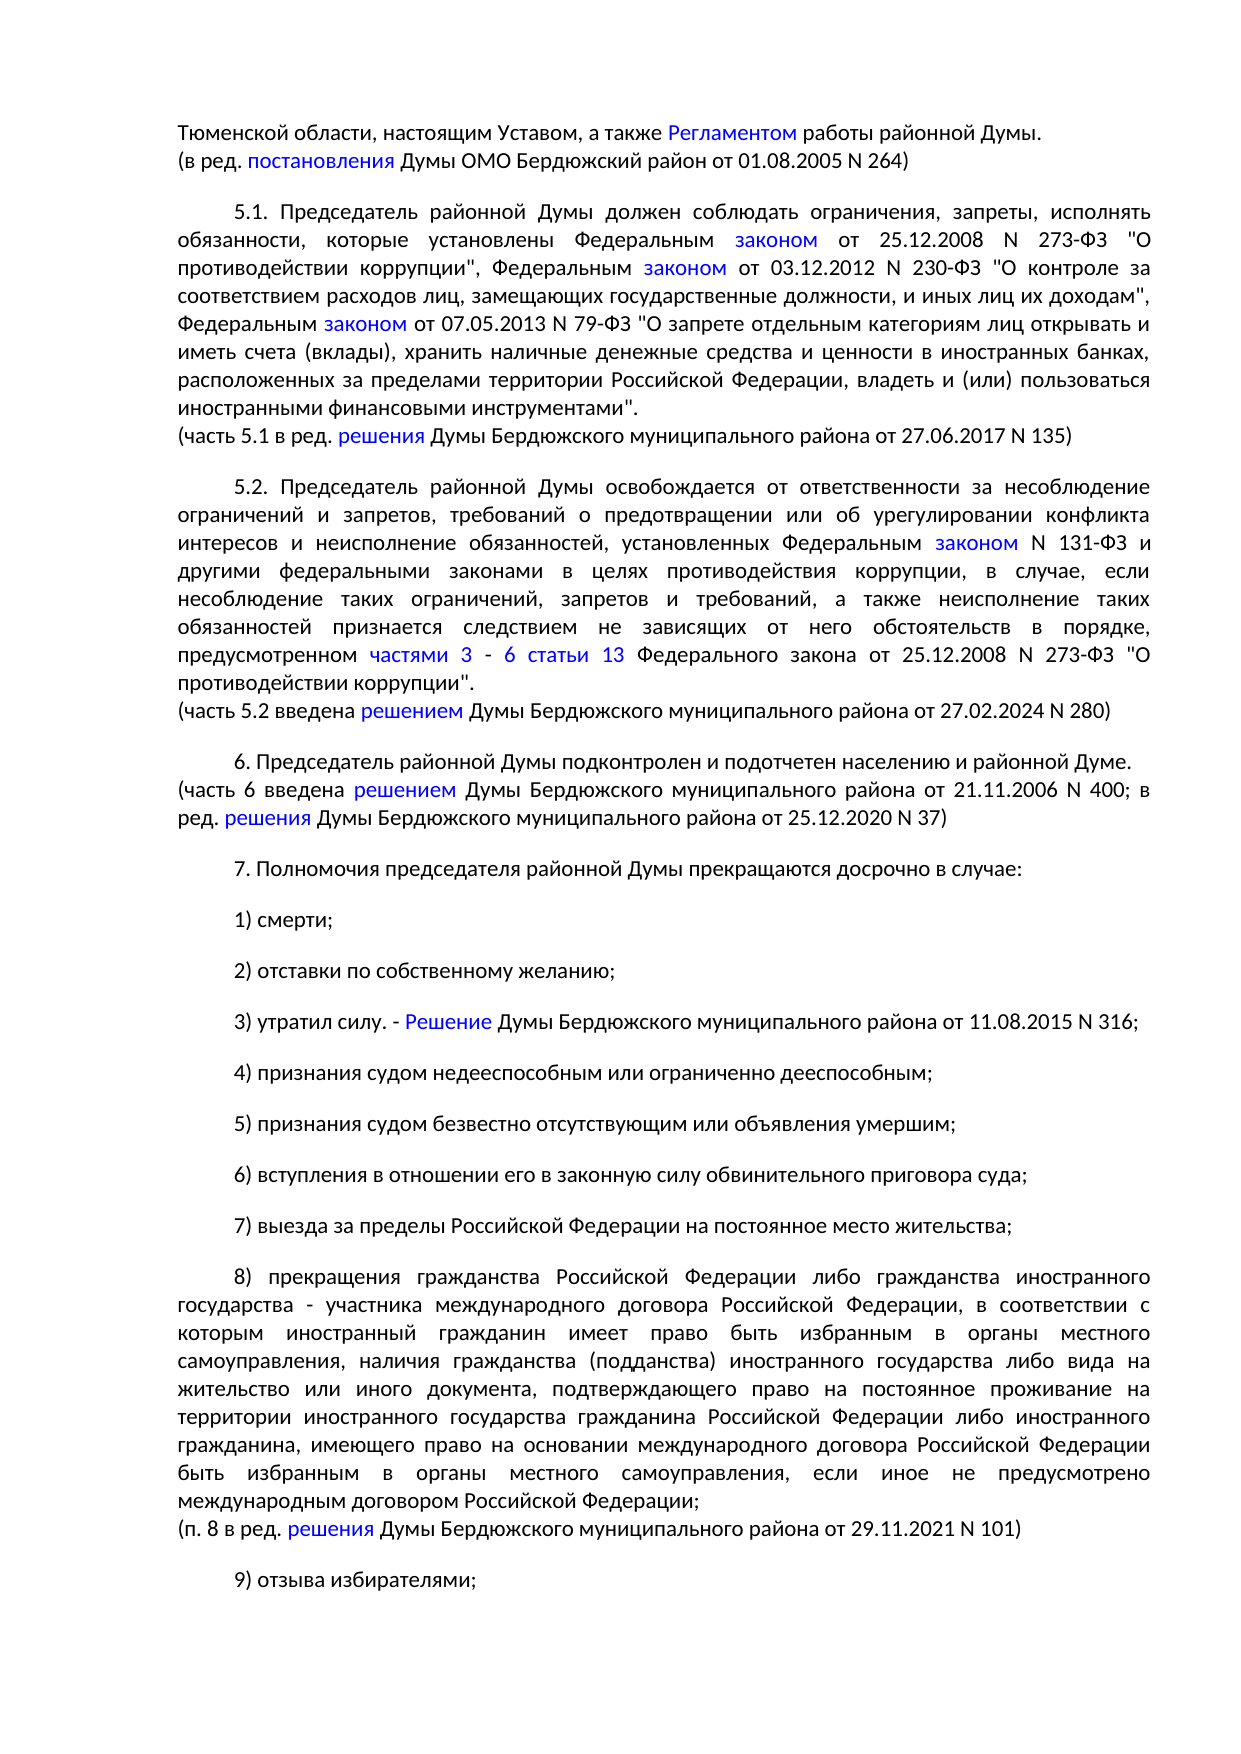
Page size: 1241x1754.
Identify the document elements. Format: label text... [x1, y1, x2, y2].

text 3) утратил силу. - Решение Думы Бердюжского муниципального района от 11.08.2015 N 316; [177, 1007, 1152, 1035]
text 5.1. Председатель районной Думы должен соблюдать ограничения, запреты, исполнять обязанности, которые установлены Федеральным законом от 25.12.2008 N 273-ФЗ "О противодействии коррупции", Федеральным законом от 03.12.2012 N 230-ФЗ "О контроле за соответствием расходов лиц, замещающих государственные должности, и иных лиц их доходам", Федеральным законом от 07.05.2013 N 79-ФЗ "О запрете отдельным категориям лиц открывать и иметь счета (вклады), хранить наличные денежные средства и ценности в иностранных банках, расположенных за пределами территории Российской Федерации, владеть и (или) пользоваться иностранными финансовыми инструментами". [177, 197, 1152, 421]
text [177, 118, 1152, 146]
text 4) признания судом недееспособным или ограниченно дееспособным; [177, 1058, 1152, 1086]
text 7. Полномочия председателя районной Думы прекращаются досрочно в случае: [177, 854, 1152, 882]
text (часть 5.2 введена решением Думы Бердюжского муниципального района от 27.02.2024 N 280) [177, 696, 1152, 724]
text 1) смерти; [177, 905, 1152, 933]
text (часть 6 введена решением Думы Бердюжского муниципального района от 21.11.2006 N 400; в ред. решения Думы Бердюжского муниципального района от 25.12.2020 N 37) [177, 775, 1152, 831]
text 9) отзыва избирателями; [177, 1565, 1152, 1593]
text 2) отставки по собственному желанию; [177, 956, 1152, 984]
text (часть 5.1 в ред. решения Думы Бердюжского муниципального района от 27.06.2017 N 135) [177, 421, 1152, 449]
text 7) выезда за пределы Российской Федерации на постоянное место жительства; [177, 1211, 1152, 1239]
text 5) признания судом безвестно отсутствующим или объявления умершим; [177, 1109, 1152, 1137]
text (в ред. постановления Думы ОМО Бердюжский район от 01.08.2005 N 264) [177, 146, 1152, 174]
text 5.2. Председатель районной Думы освобождается от ответственности за несоблюдение ограничений и запретов, требований о предотвращении или об урегулировании конфликта интересов и неисполнение обязанностей, установленных Федеральным законом N 131-ФЗ и другими федеральными законами в целях противодействия коррупции, в случае, если несоблюдение таких ограничений, запретов и требований, а также неисполнение таких обязанностей признается следствием не зависящих от него обстоятельств в порядке, предусмотренном частями 3 - 6 статьи 13 Федерального закона от 25.12.2008 N 273-ФЗ "О противодействии коррупции". [177, 472, 1152, 696]
text 8) прекращения гражданства Российской Федерации либо гражданства иностранного государства - участника международного договора Российской Федерации, в соответствии с которым иностранный гражданин имеет право быть избранным в органы местного самоуправления, наличия гражданства (подданства) иностранного государства либо вида на жительство или иного документа, подтверждающего право на постоянное проживание на территории иностранного государства гражданина Российской Федерации либо иностранного гражданина, имеющего право на основании международного договора Российской Федерации быть избранным в органы местного самоуправления, если иное не предусмотрено международным договором Российской Федерации; [177, 1262, 1152, 1514]
text (п. 8 в ред. решения Думы Бердюжского муниципального района от 29.11.2021 N 101) [177, 1514, 1152, 1542]
text 6) вступления в отношении его в законную силу обвинительного приговора суда; [177, 1160, 1152, 1188]
text 6. Председатель районной Думы подконтролен и подотчетен населению и районной Думе. [177, 747, 1152, 775]
